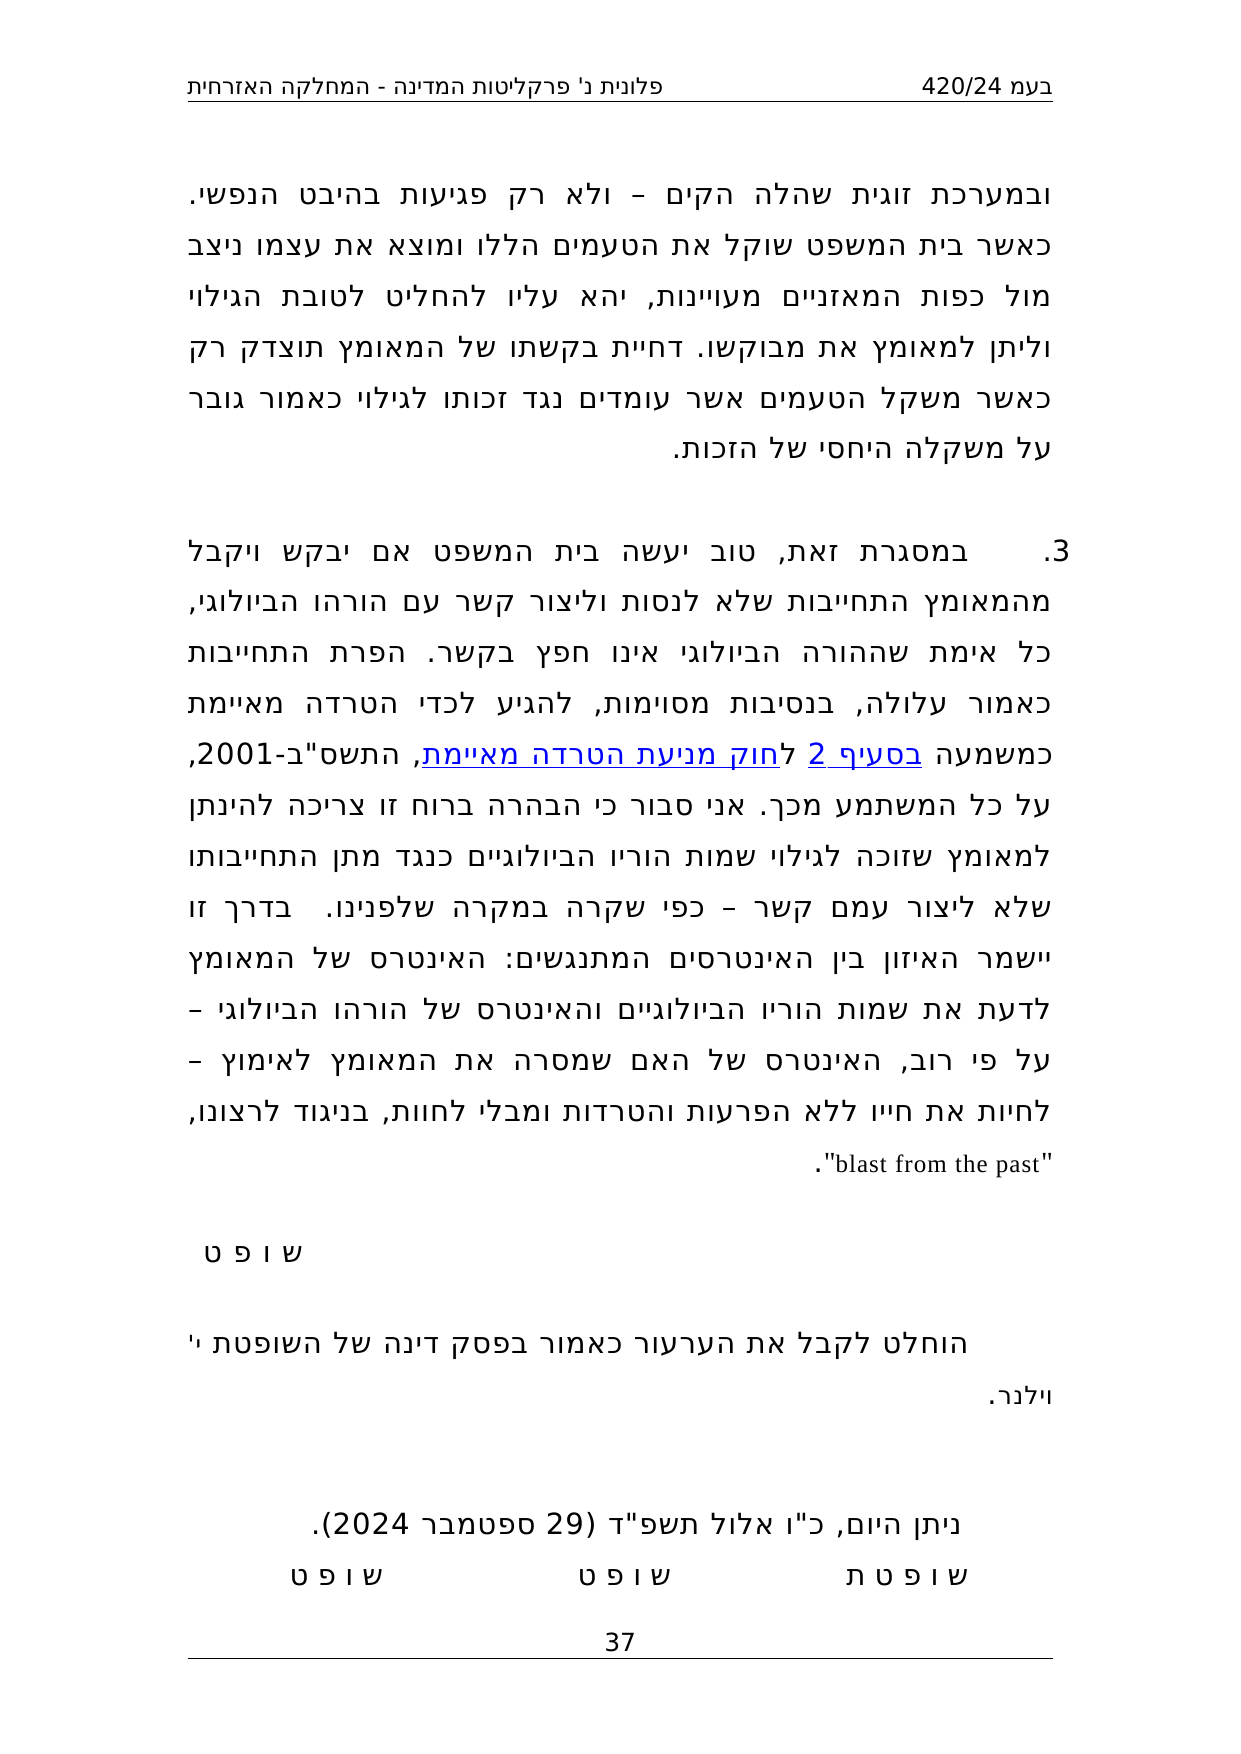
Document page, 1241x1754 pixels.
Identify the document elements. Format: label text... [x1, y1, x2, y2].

text הוחלט לקבל את הערעור כאמור בפסק דינה של השופטת י' וילנר. [187, 1326, 1053, 1411]
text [187, 177, 1053, 466]
text במסגרת זאת, טוב יעשה בית המשפט אם יבקש ויקבל מהמאומץ התחייבות שלא לנסות וליצור קשר עם הורהו הביולוגי, כל אימת שההורה הביולוגי אינו חפץ בקשר. הפרת התחייבות כאמור עלולה, בנסיבות מסוימות, להגיע לכדי הטרדה מאיימת כמשמעה בסעיף 2 לחוק מניעת הטרדה מאיימת, התשס"ב-2001, על כל המשתמע מכך. אני סבור כי הבהרה ברוח זו צריכה להינתן למאומץ שזוכה לגילוי שמות הוריו הביולוגיים כנגד מתן התחייבותו שלא ליצור עמם קשר – כפי שקרה במקרה שלפנינו. בדרך זו יישמר האיזון בין האינטרסים המתנגשים: האינטרס של המאומץ לדעת את שמות הוריו הביולוגיים והאינטרס של הורהו הביולוגי – על פי רוב, האינטרס של האם שמסרה את המאומץ לאימוץ – לחיות את חייו ללא הפרעות והטרדות ומבלי לחוות, בניגוד לרצונו, "blast from the past". [187, 534, 1053, 1179]
table_header ש ו פ ט [476, 1558, 764, 1592]
table_header ש ו פ ט [188, 1558, 476, 1592]
table_header 54678313ש ו פ ט ת [764, 1558, 1052, 1592]
text 5129371ניתן היום, כ"ו אלול תשפ"ד (29 ספטמבר 2024). [187, 1507, 1053, 1541]
text ש ו פ ט [187, 1236, 1053, 1270]
